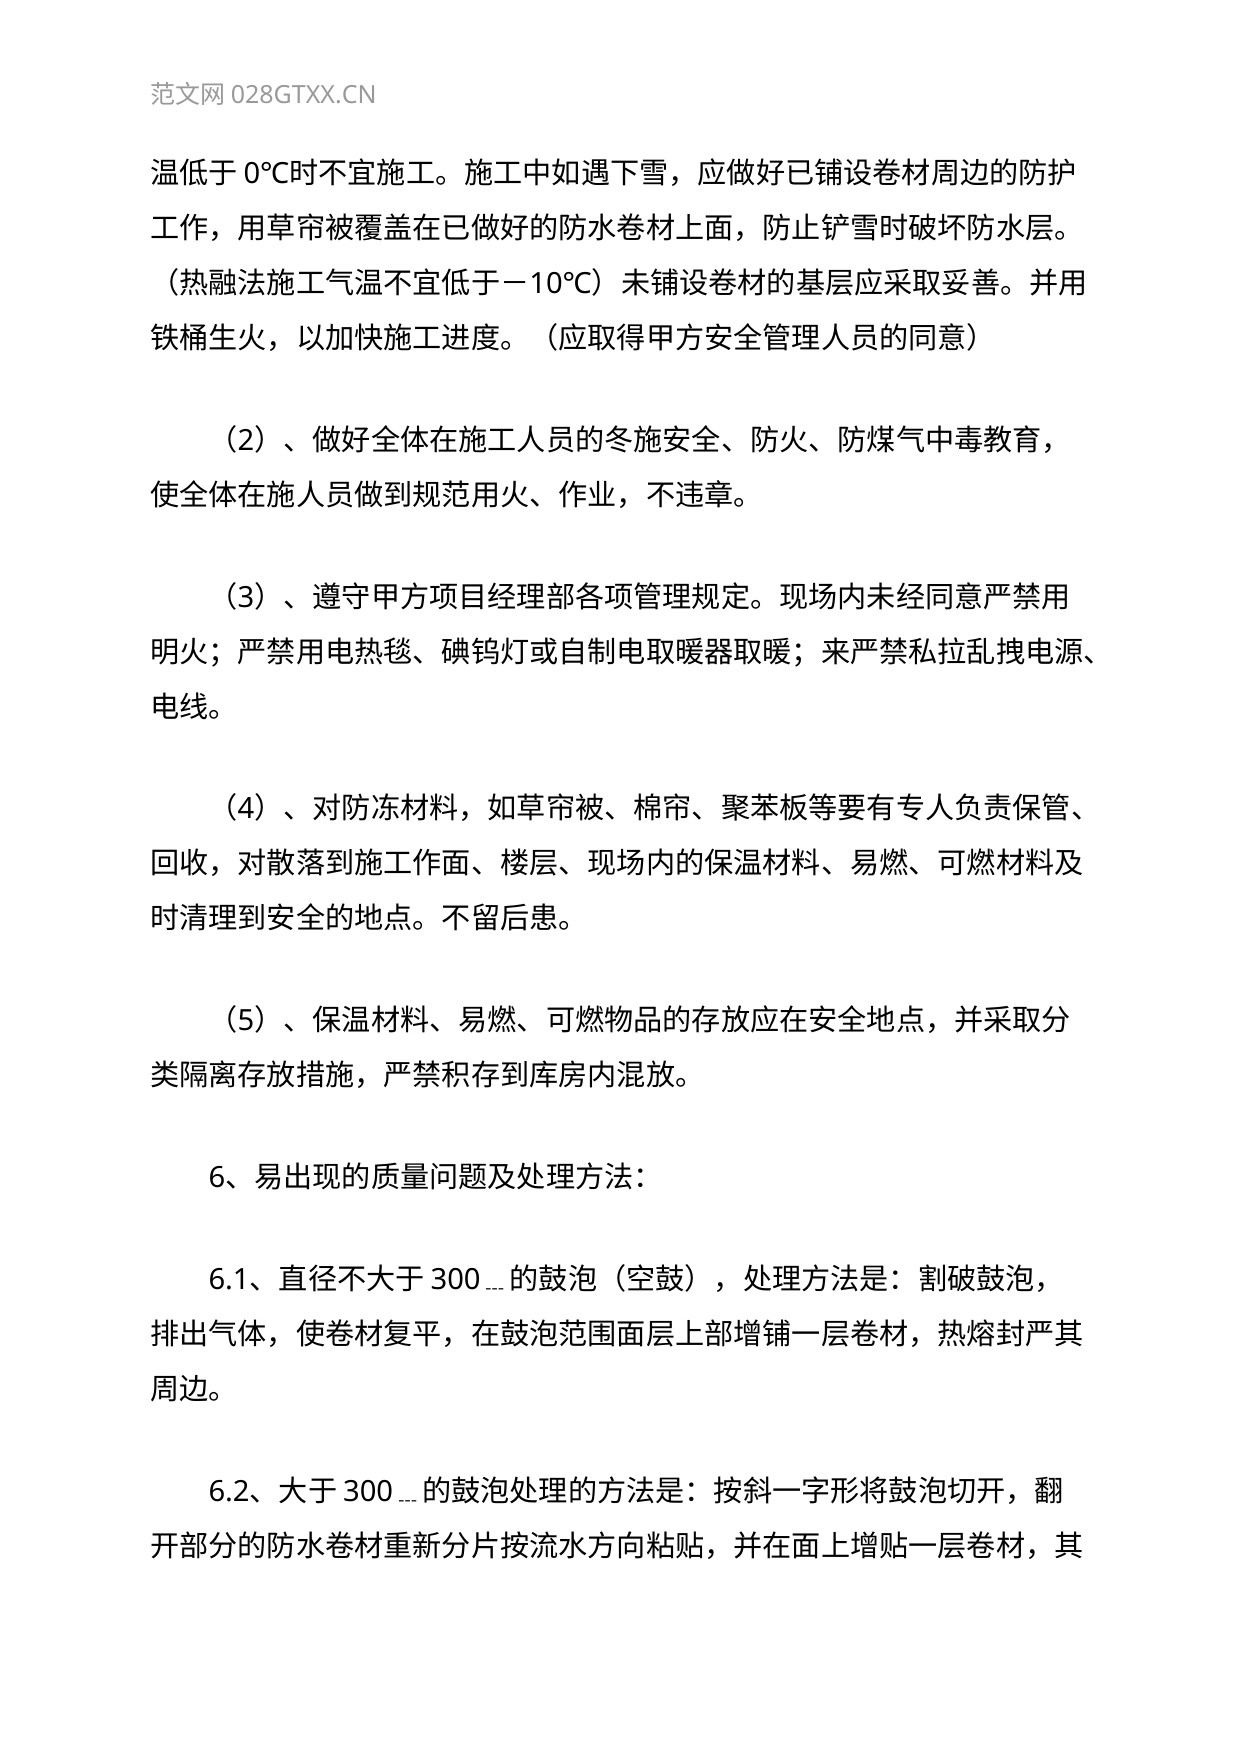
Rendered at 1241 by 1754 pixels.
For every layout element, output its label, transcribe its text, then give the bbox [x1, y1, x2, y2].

text （4）、对防冻材料，如草帘被、棉帘、聚苯板等要有专人负责保管、回收，对散落到施工作面、楼层、现场内的保温材料、易燃、可燃材料及时清理到安全的地点。不留后患。 [150, 785, 1090, 937]
text 6.1、直径不大于300﹍的鼓泡（空鼓），处理方法是：割破鼓泡，排出气体，使卷材复平，在鼓泡范围面层上部增铺一层卷材，热熔封严其周边。 [150, 1256, 1090, 1408]
text （5）、保温材料、易燃、可燃物品的存放应在安全地点，并采取分类隔离存放措施，严禁积存到库房内混放。 [150, 997, 1090, 1094]
text （3）、遵守甲方项目经理部各项管理规定。现场内未经同意严禁用明火；严禁用电热毯、碘钨灯或自制电取暖器取暖；来严禁私拉乱拽电源、电线。 [150, 573, 1090, 726]
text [150, 150, 1090, 357]
text 6、易出现的质量问题及处理方法： [150, 1153, 1090, 1196]
text （2）、做好全体在施工人员的冬施安全、防火、防煤气中毒教育，使全体在施人员做到规范用火、作业，不违章。 [150, 417, 1090, 514]
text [150, 1467, 1090, 1564]
